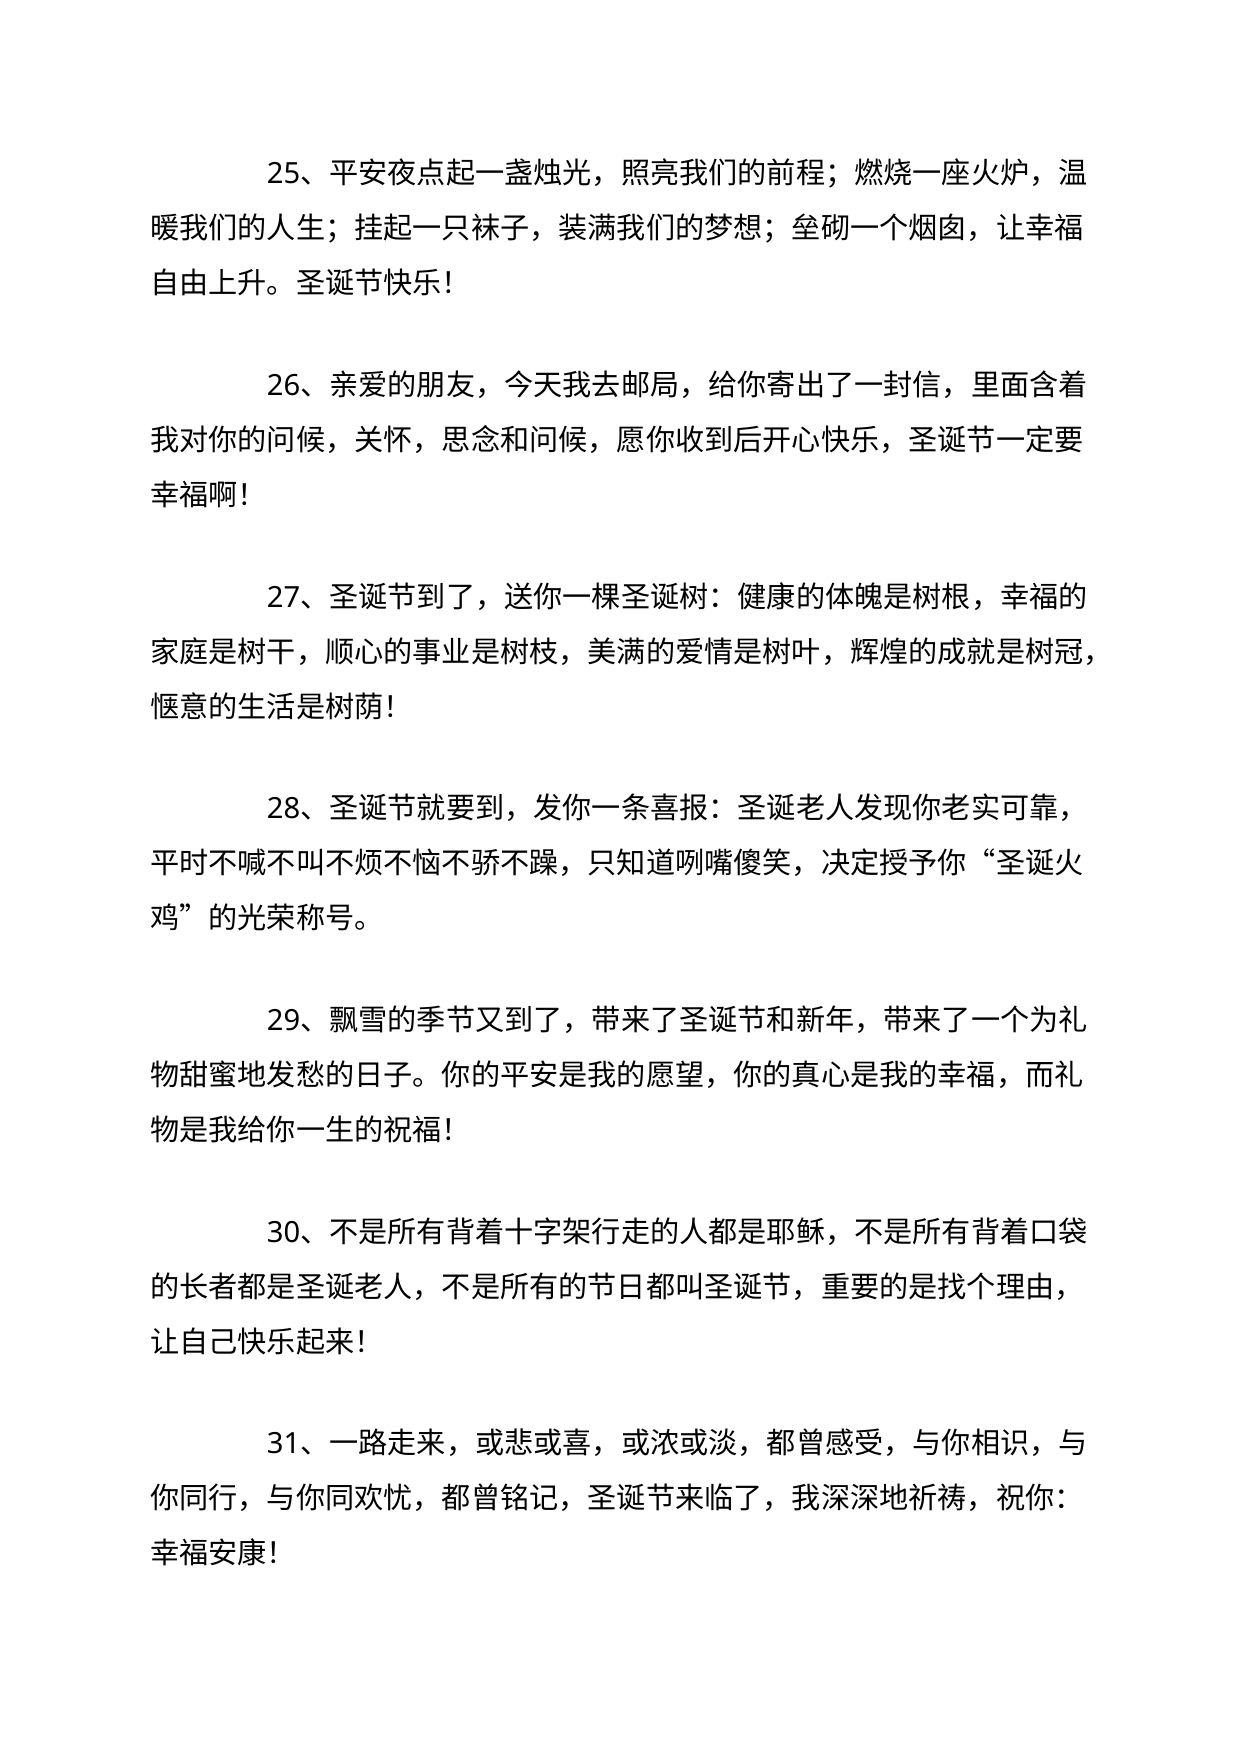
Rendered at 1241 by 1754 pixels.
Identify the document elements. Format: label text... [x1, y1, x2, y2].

text 27、圣诞节到了，送你一棵圣诞树：健康的体魄是树根，幸福的家庭是树干，顺心的事业是树枝，美满的爱情是树叶，辉煌的成就是树冠，惬意的生活是树荫！ [150, 573, 1090, 726]
text 28、圣诞节就要到，发你一条喜报：圣诞老人发现你老实可靠，平时不喊不叫不烦不恼不骄不躁，只知道咧嘴傻笑，决定授予你“圣诞火鸡”的光荣称号。 [150, 785, 1090, 937]
text 26、亲爱的朋友，今天我去邮局，给你寄出了一封信，里面含着我对你的问候，关怀，思念和问候，愿你收到后开心快乐，圣诞节一定要幸福啊！ [150, 362, 1090, 514]
text 29、飘雪的季节又到了，带来了圣诞节和新年，带来了一个为礼物甜蜜地发愁的日子。你的平安是我的愿望，你的真心是我的幸福，而礼物是我给你一生的祝福！ [150, 997, 1090, 1149]
text 25、平安夜点起一盏烛光，照亮我们的前程；燃烧一座火炉，温暖我们的人生；挂起一只袜子，装满我们的梦想；垒砌一个烟囱，让幸福自由上升。圣诞节快乐！ [150, 150, 1090, 302]
text 30、不是所有背着十字架行走的人都是耶稣，不是所有背着口袋的长者都是圣诞老人，不是所有的节日都叫圣诞节，重要的是找个理由，让自己快乐起来！ [150, 1208, 1090, 1361]
text 31、一路走来，或悲或喜，或浓或淡，都曾感受，与你相识，与你同行，与你同欢忧，都曾铭记，圣诞节来临了，我深深地祈祷，祝你：幸福安康！ [150, 1420, 1090, 1572]
